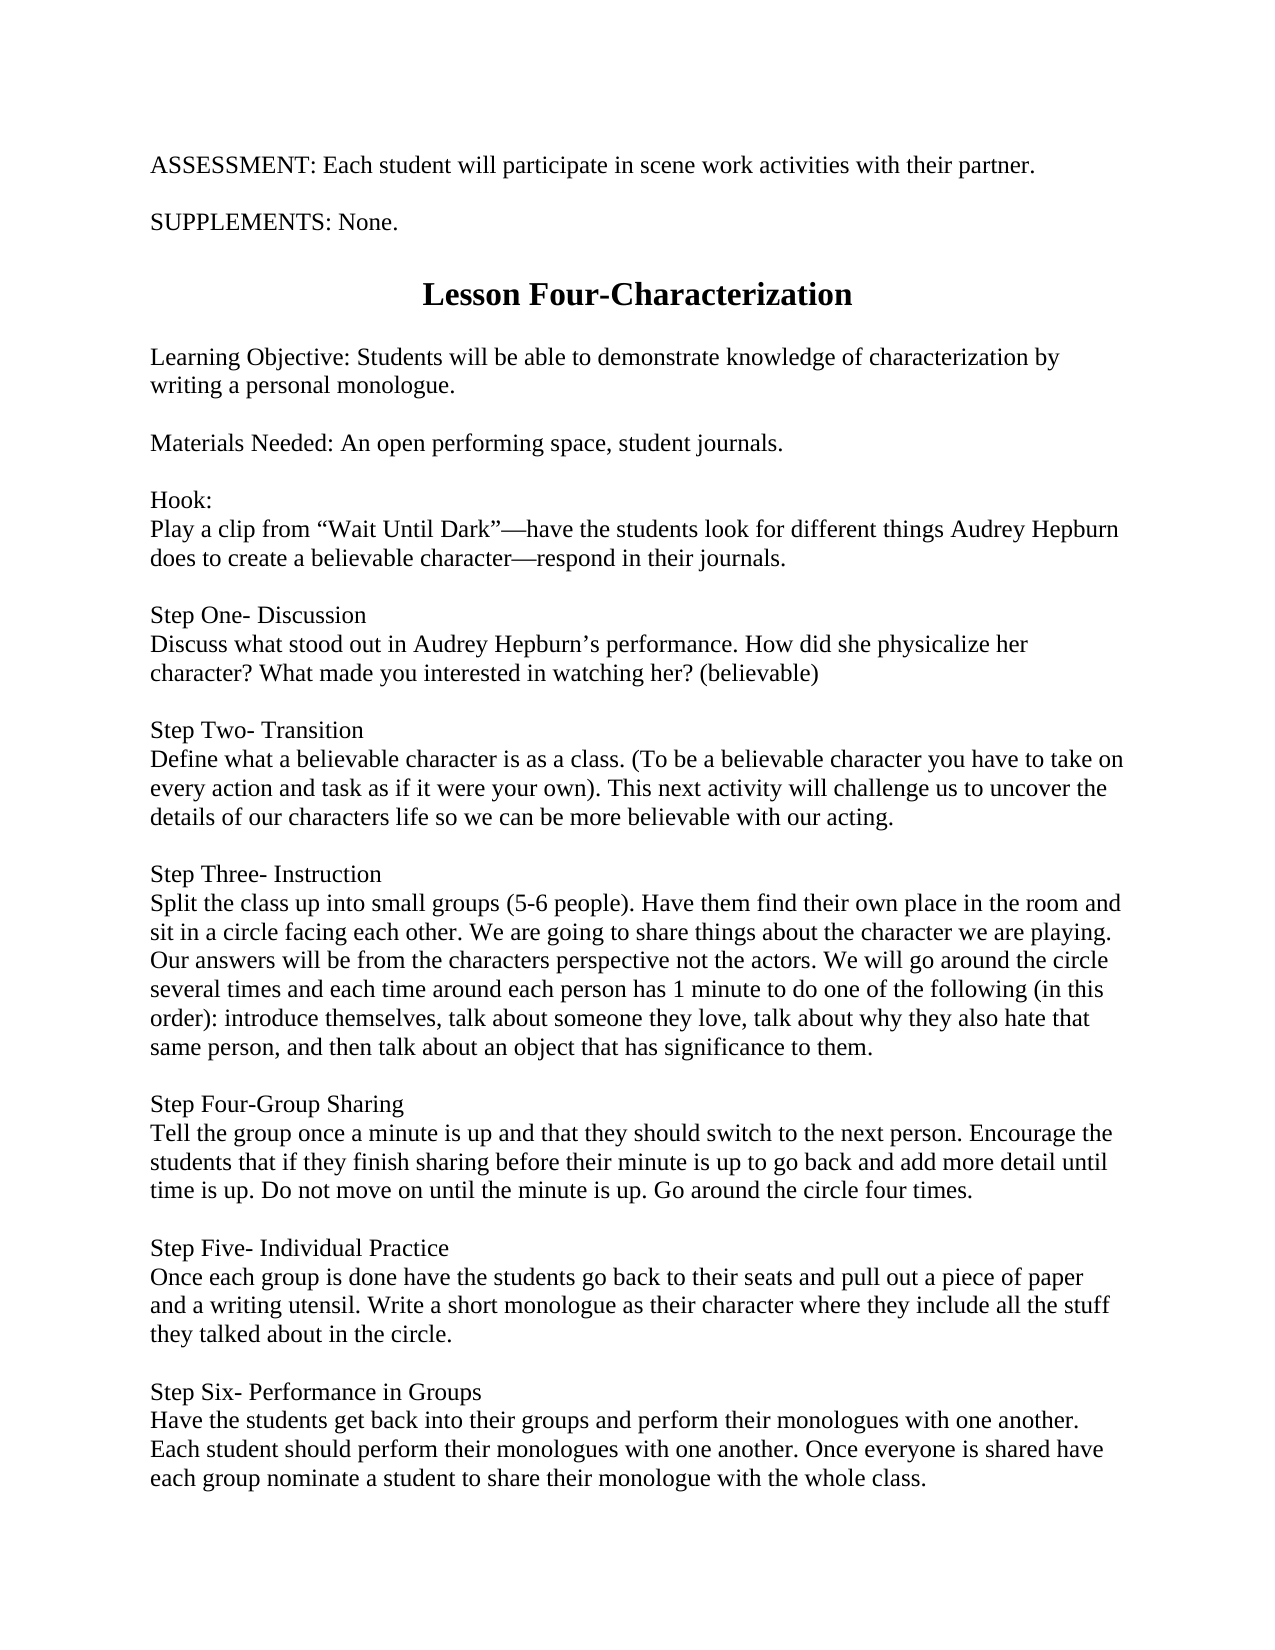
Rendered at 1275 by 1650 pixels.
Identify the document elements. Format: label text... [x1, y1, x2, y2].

text Step Six- Performance in Groups [150, 1377, 1125, 1405]
text Play a clip from “Wait Until Dark”—have the students look for different things Audrey Hepburn does to create a believable character—respond in their journals. [150, 514, 1125, 572]
text Define what a believable character is as a class. (To be a believable character you have to take on every action and task as if it were your own). This next activity will challenge us to uncover the details of our characters life so we can be more believable with our acting. [150, 744, 1125, 830]
text Lesson Four-Characterization [150, 274, 1125, 313]
text ASSESSMENT: Each student will participate in scene work activities with their partner. [150, 150, 1125, 179]
text Discuss what stood out in Audrey Hepburn’s performance. How did she physicalize her character? What made you interested in watching her? (believable) [150, 629, 1125, 687]
text Step One- Discussion [150, 600, 1125, 629]
text Once each group is done have the students go back to their seats and pull out a piece of paper and a writing utensil. Write a short monologue as their character where they include all the stuff they talked about in the circle. [150, 1262, 1125, 1348]
text Split the class up into small groups (5-6 people). Have them find their own place in the room and sit in a circle facing each other. We are going to share things about the character we are playing. Our answers will be from the characters perspective not the actors. We will go around the circle several times and each time around each person has 1 minute to do one of the following (in this order): introduce themselves, talk about someone they love, talk about why they also hate that same person, and then talk about an object that has significance to them. [150, 888, 1125, 1060]
text Hook: [150, 485, 1125, 514]
text Step Four-Group Sharing [150, 1089, 1125, 1118]
text Step Two- Transition [150, 715, 1125, 744]
text Learning Objective: Students will be able to demonstrate knowledge of characterization by writing a personal monologue. [150, 342, 1125, 399]
text Step Five- Individual Practice [150, 1233, 1125, 1262]
text Step Three- Instruction [150, 859, 1125, 888]
text Tell the group once a minute is up and that they should switch to the next person. Encourage the students that if they finish sharing before their minute is up to go back and add more detail until time is up. Do not move on until the minute is up. Go around the circle four times. [150, 1118, 1125, 1204]
text Materials Needed: An open performing space, student journals. [150, 428, 1125, 457]
text SUPPLEMENTS: None. [150, 207, 1125, 236]
text Have the students get back into their groups and perform their monologues with one another. Each student should perform their monologues with one another. Once everyone is shared have each group nominate a student to share their monologue with the whole class. [150, 1405, 1125, 1492]
